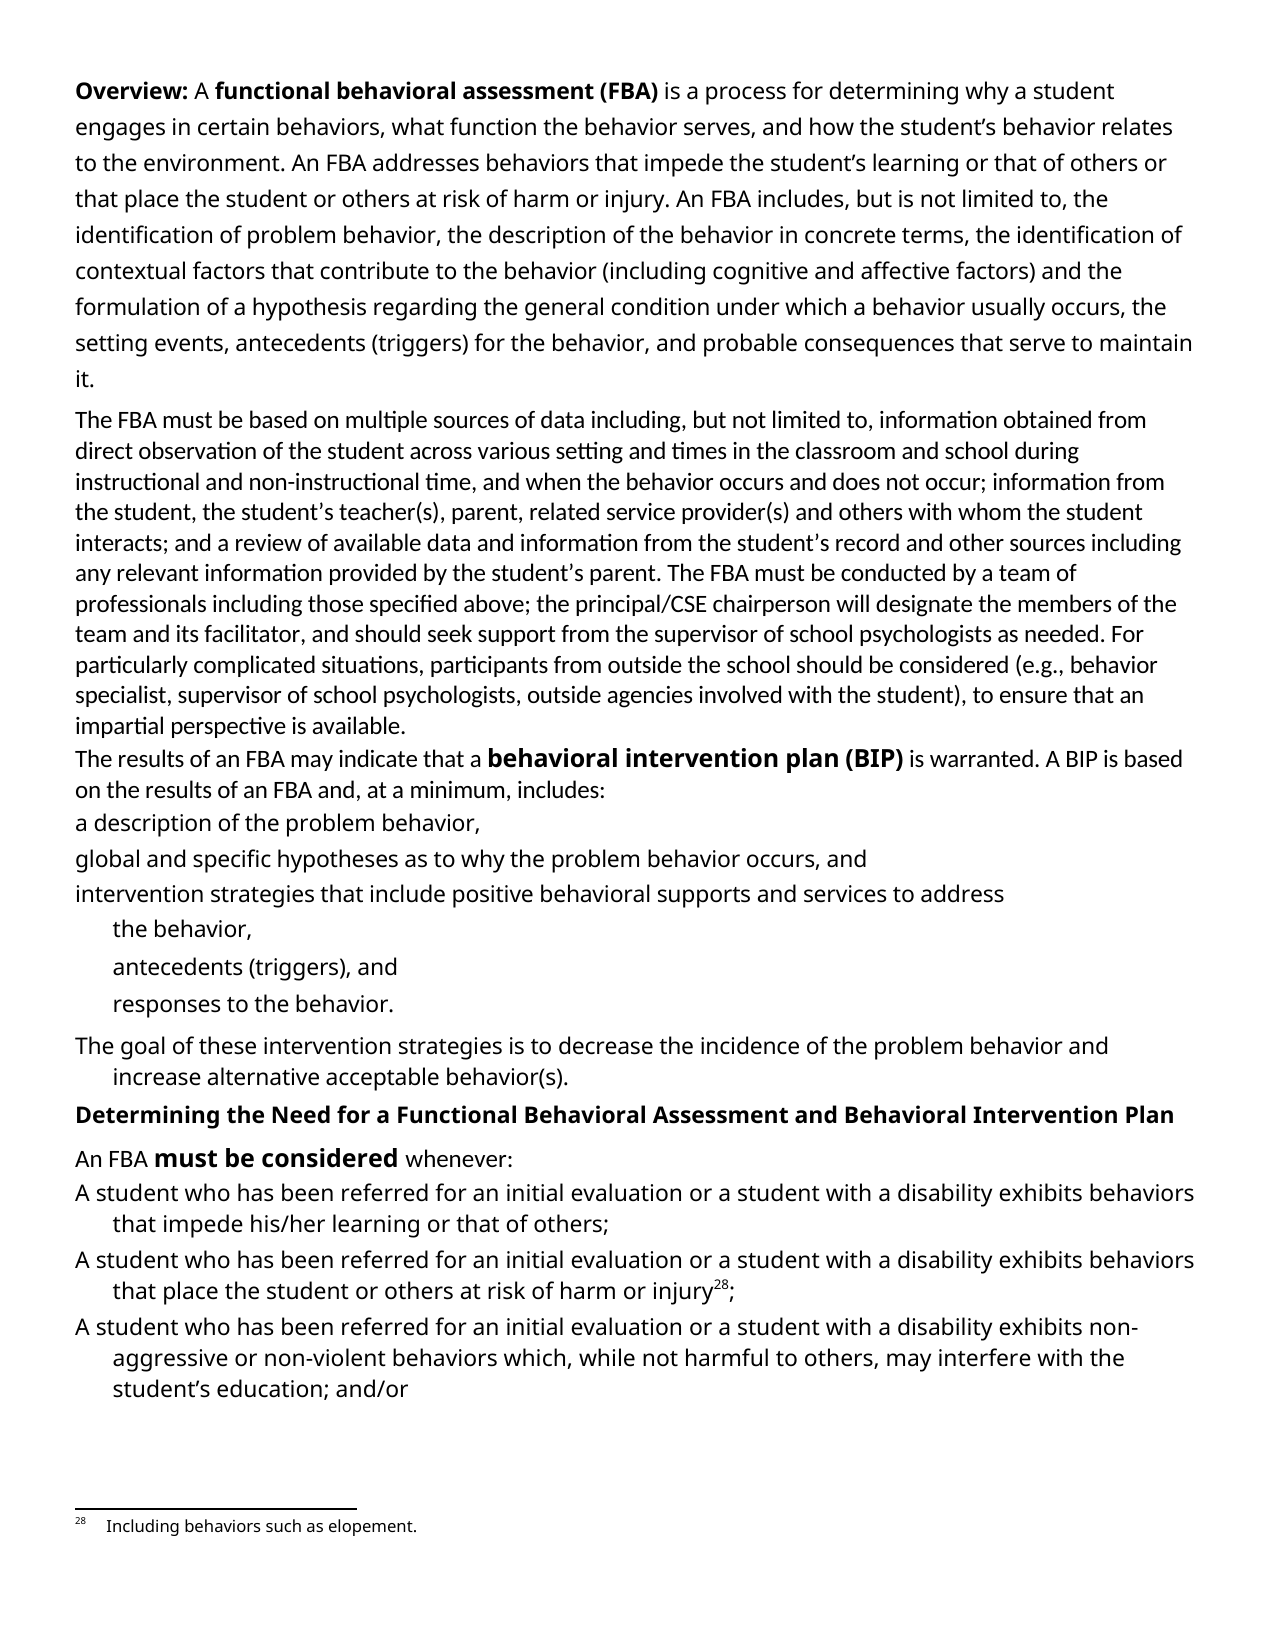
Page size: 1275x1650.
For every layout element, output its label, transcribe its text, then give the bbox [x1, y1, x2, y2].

text A student who has been referred for an initial evaluation or a student with a disability exhibits non-aggressive or non-violent behaviors which, while not harmful to others, may interfere with the student’s education; and/or [75, 1310, 1200, 1404]
text A student who has been referred for an initial evaluation or a student with a disability exhibits behaviors that impede his/her learning or that of others; [75, 1177, 1200, 1239]
subtitle Determining the Need for a Functional Behavioral Assessment and Behavioral Intervention Plan [75, 1099, 1200, 1130]
text intervention strategies that include positive behavioral supports and services to address [75, 878, 1200, 909]
text The FBA must be based on multiple sources of data including, but not limited to, information obtained from direct observation of the student across various setting and times in the classroom and school during instructional and non-instructional time, and when the behavior occurs and does not occur; information from the student, the student’s teacher(s), parent, related service provider(s) and others with whom the student interacts; and a review of available data and information from the student’s record and other sources including any relevant information provided by the student’s parent. The FBA must be conducted by a team of professionals including those specified above; the principal/CSE chairperson will designate the members of the team and its facilitator, and should seek support from the supervisor of school psychologists as needed. For particularly complicated situations, participants from outside the school should be considered (e.g., behavior specialist, supervisor of school psychologists, outside agencies involved with the student), to ensure that an impartial perspective is available. [75, 405, 1200, 740]
subtitle Overview: A functional behavioral assessment (FBA) is a process for determining why a student engages in certain behaviors, what function the behavior serves, and how the student’s behavior relates to the environment. An FBA addresses behaviors that impede the student’s learning or that of others or that place the student or others at risk of harm or injury. An FBA includes, but is not limited to, the identification of problem behavior, the description of the behavior in concrete terms, the identification of contextual factors that contribute to the behavior (including cognitive and affective factors) and the formulation of a hypothesis regarding the general condition under which a behavior usually occurs, the setting events, antecedents (triggers) for the behavior, and probable consequences that serve to maintain it. [75, 75, 1200, 394]
text a description of the problem behavior, [75, 807, 1200, 838]
text The results of an FBA may indicate that a behavioral intervention plan (BIP) is warranted. A BIP is based on the results of an FBA and, at a minimum, includes: [75, 740, 1200, 805]
text the behavior, [112, 913, 1200, 944]
text global and specific hypotheses as to why the problem behavior occurs, and [75, 842, 1200, 874]
text A student who has been referred for an initial evaluation or a student with a disability exhibits behaviors that place the student or others at risk of harm or injury; [75, 1244, 1200, 1306]
text responses to the behavior. [112, 988, 1200, 1019]
text An FBA must be considered whenever: [75, 1141, 1200, 1175]
text The goal of these intervention strategies is to decrease the incidence of the problem behavior and increase alternative acceptable behavior(s). [75, 1030, 1200, 1092]
text antecedents (triggers), and [112, 951, 1200, 982]
